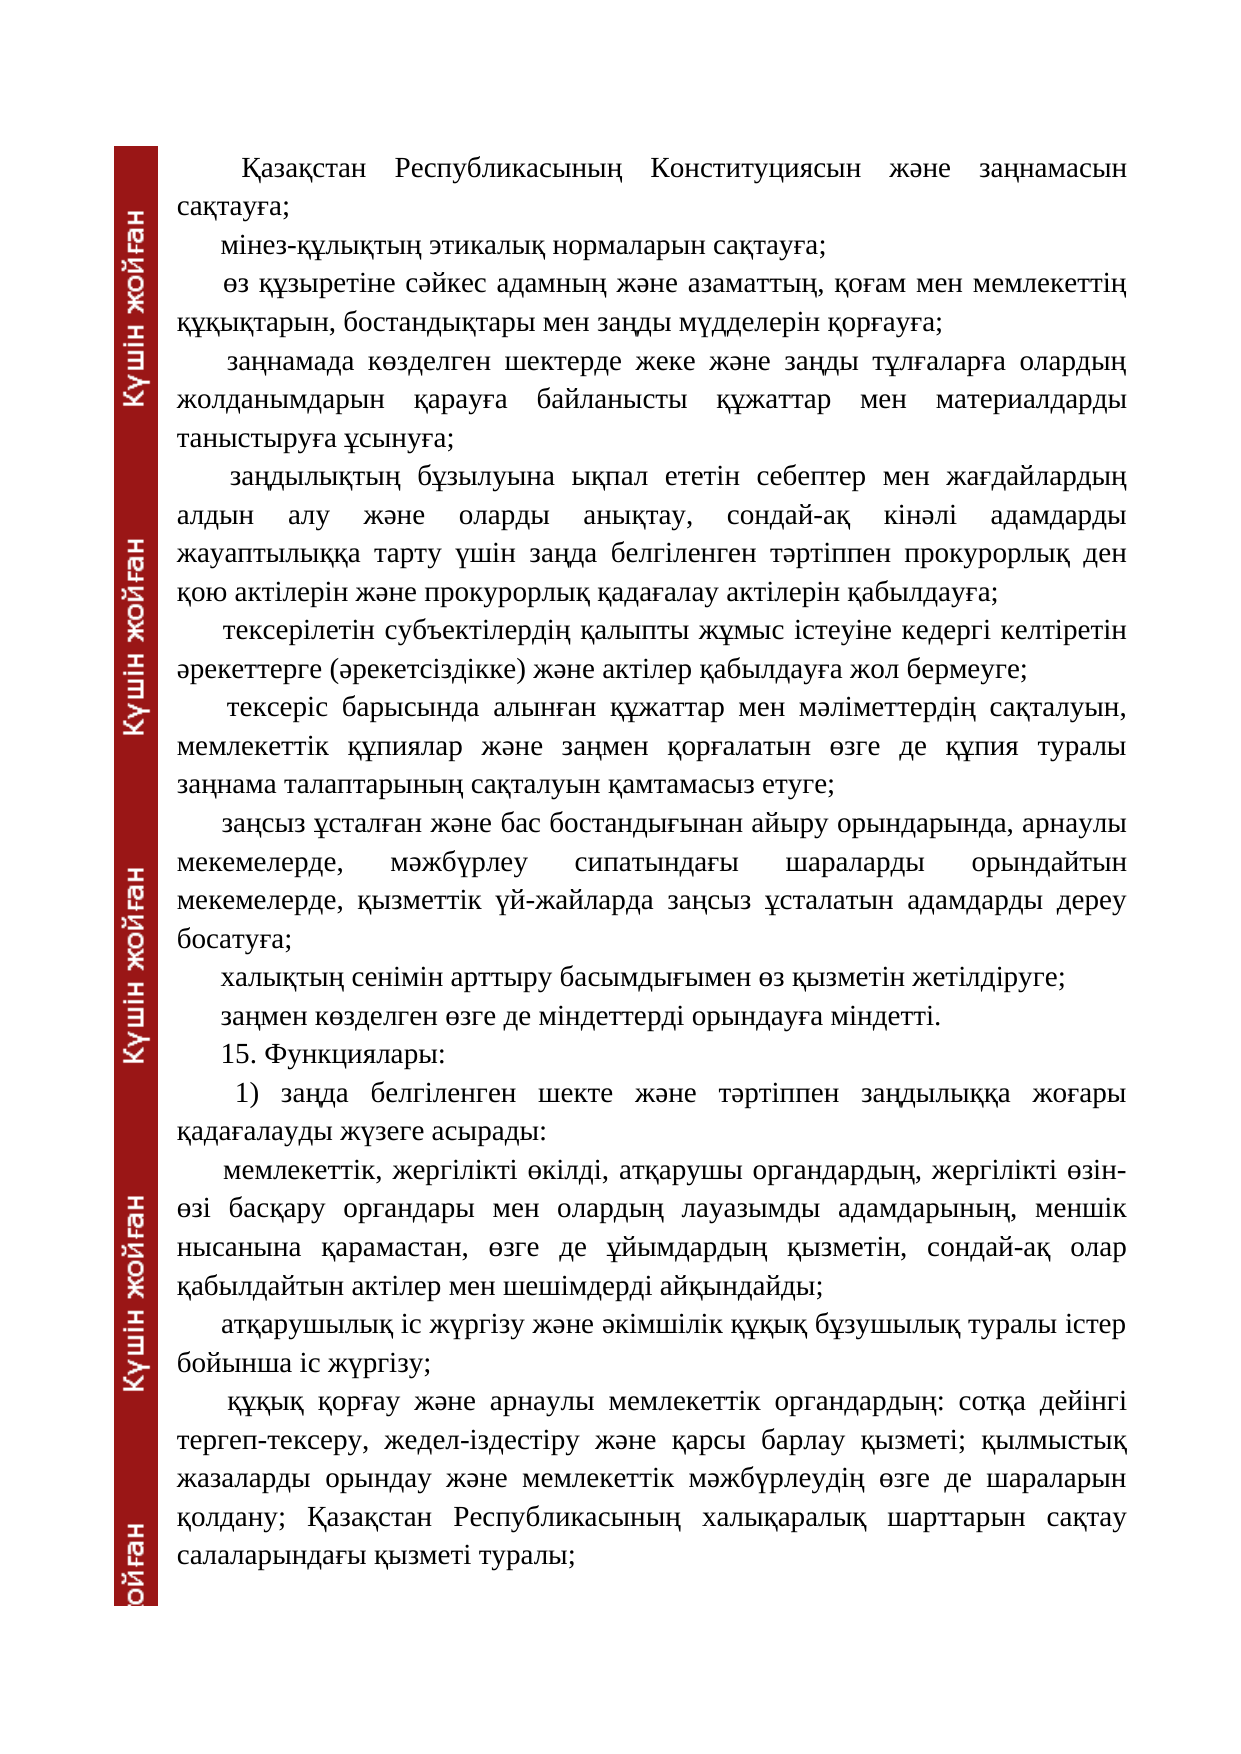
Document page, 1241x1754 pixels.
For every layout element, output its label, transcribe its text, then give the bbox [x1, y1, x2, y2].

text 15. Функциялары: [112, 1036, 1128, 1070]
picture [114, 993, 158, 998]
picture [114, 1070, 158, 1075]
text атқарушылық іс жүргізу және әкімшілік құқық бұзушылық туралы істер бойынша іс жүргізу; [112, 1306, 1128, 1378]
text 1) заңда белгіленген шекте және тәртіппен заңдылыққа жоғары қадағалауды жүзеге асырады: [112, 1075, 1128, 1147]
picture [114, 1031, 158, 1036]
text заңмен көзделген өзге де міндеттерді орындауға міндетті. [112, 998, 1128, 1031]
picture [114, 607, 158, 612]
text заңсыз ұсталған және бас бостандығынан айыру орындарында, арнаулы мекемелерде, мәжбүрлеу сипатындағы шараларды орындайтын мекемелерде, қызметтік үй-жайларда заңсыз ұсталатын адамдарды дереу босатуға; [112, 805, 1128, 954]
picture [114, 146, 158, 150]
picture [114, 261, 158, 266]
text мінез-құлықтың этикалық нормаларын сақтауға; [112, 227, 1128, 261]
picture [114, 800, 158, 805]
picture [114, 954, 158, 959]
text тексеріс барысында алынған құжаттар мен мәліметтердің сақталуын, мемлекеттік құпиялар және заңмен қорғалатын өзге де құпия туралы заңнама талаптарының сақталуын қамтамасыз етуге; [112, 689, 1128, 800]
text мемлекеттік, жергілікті өкілді, атқарушы органдардың, жергілікті өзін-өзі басқару органдары мен олардың лауазымды адамдарының, меншік нысанына қарамастан, өзге де ұйымдардың қызметін, сондай-ақ олар қабылдайтын актілер мен шешімдерді айқындайды; [112, 1152, 1128, 1301]
picture [114, 338, 158, 343]
picture [114, 222, 158, 227]
text тексерілетін субъектілердің қалыпты жұмыс істеуіне кедергі келтіретін әрекеттерге (әрекетсіздікке) және актілер қабылдауға жол бермеуге; [112, 612, 1128, 684]
picture [114, 684, 158, 689]
picture [114, 1378, 158, 1383]
text заңдылықтың бұзылуына ықпал ететін себептер мен жағдайлардың алдын алу және оларды анықтау, сондай-ақ кінәлі адамдарды жауаптылыққа тарту үшін заңда белгіленген тәртіппен прокурорлық ден қою актілерін және прокурорлық қадағалау актілерін қабылдауға; [112, 458, 1128, 607]
picture [114, 1147, 158, 1152]
text Қазақстан Республикасының Конституциясын және заңнамасын сақтауға; [112, 150, 1128, 222]
picture [114, 1571, 158, 1606]
text халықтың сенімін арттыру басымдығымен өз қызметін жетілдіруге; [112, 959, 1128, 993]
picture [114, 453, 158, 458]
text өз құзыретіне сәйкес адамның және азаматтың, қоғам мен мемлекеттің құқықтарын, бостандықтары мен заңды мүдделерін қорғауға; [112, 266, 1128, 338]
text заңнамада көзделген шектерде жеке және заңды тұлғаларға олардың жолданымдарын қарауға байланысты құжаттар мен материалдарды таныстыруға ұсынуға; [112, 343, 1128, 453]
text құқық қорғау және арнаулы мемлекеттік органдардың: сотқа дейінгі тергеп-тексеру, жедел-іздестіру және қарсы барлау қызметі; қылмыстық жазаларды орындау және мемлекеттік мәжбүрлеудің өзге де шараларын қолдану; Қазақстан Республикасының халықаралық шарттарын сақтау салаларындағы қызметі туралы; [112, 1383, 1128, 1571]
picture [114, 1301, 158, 1306]
